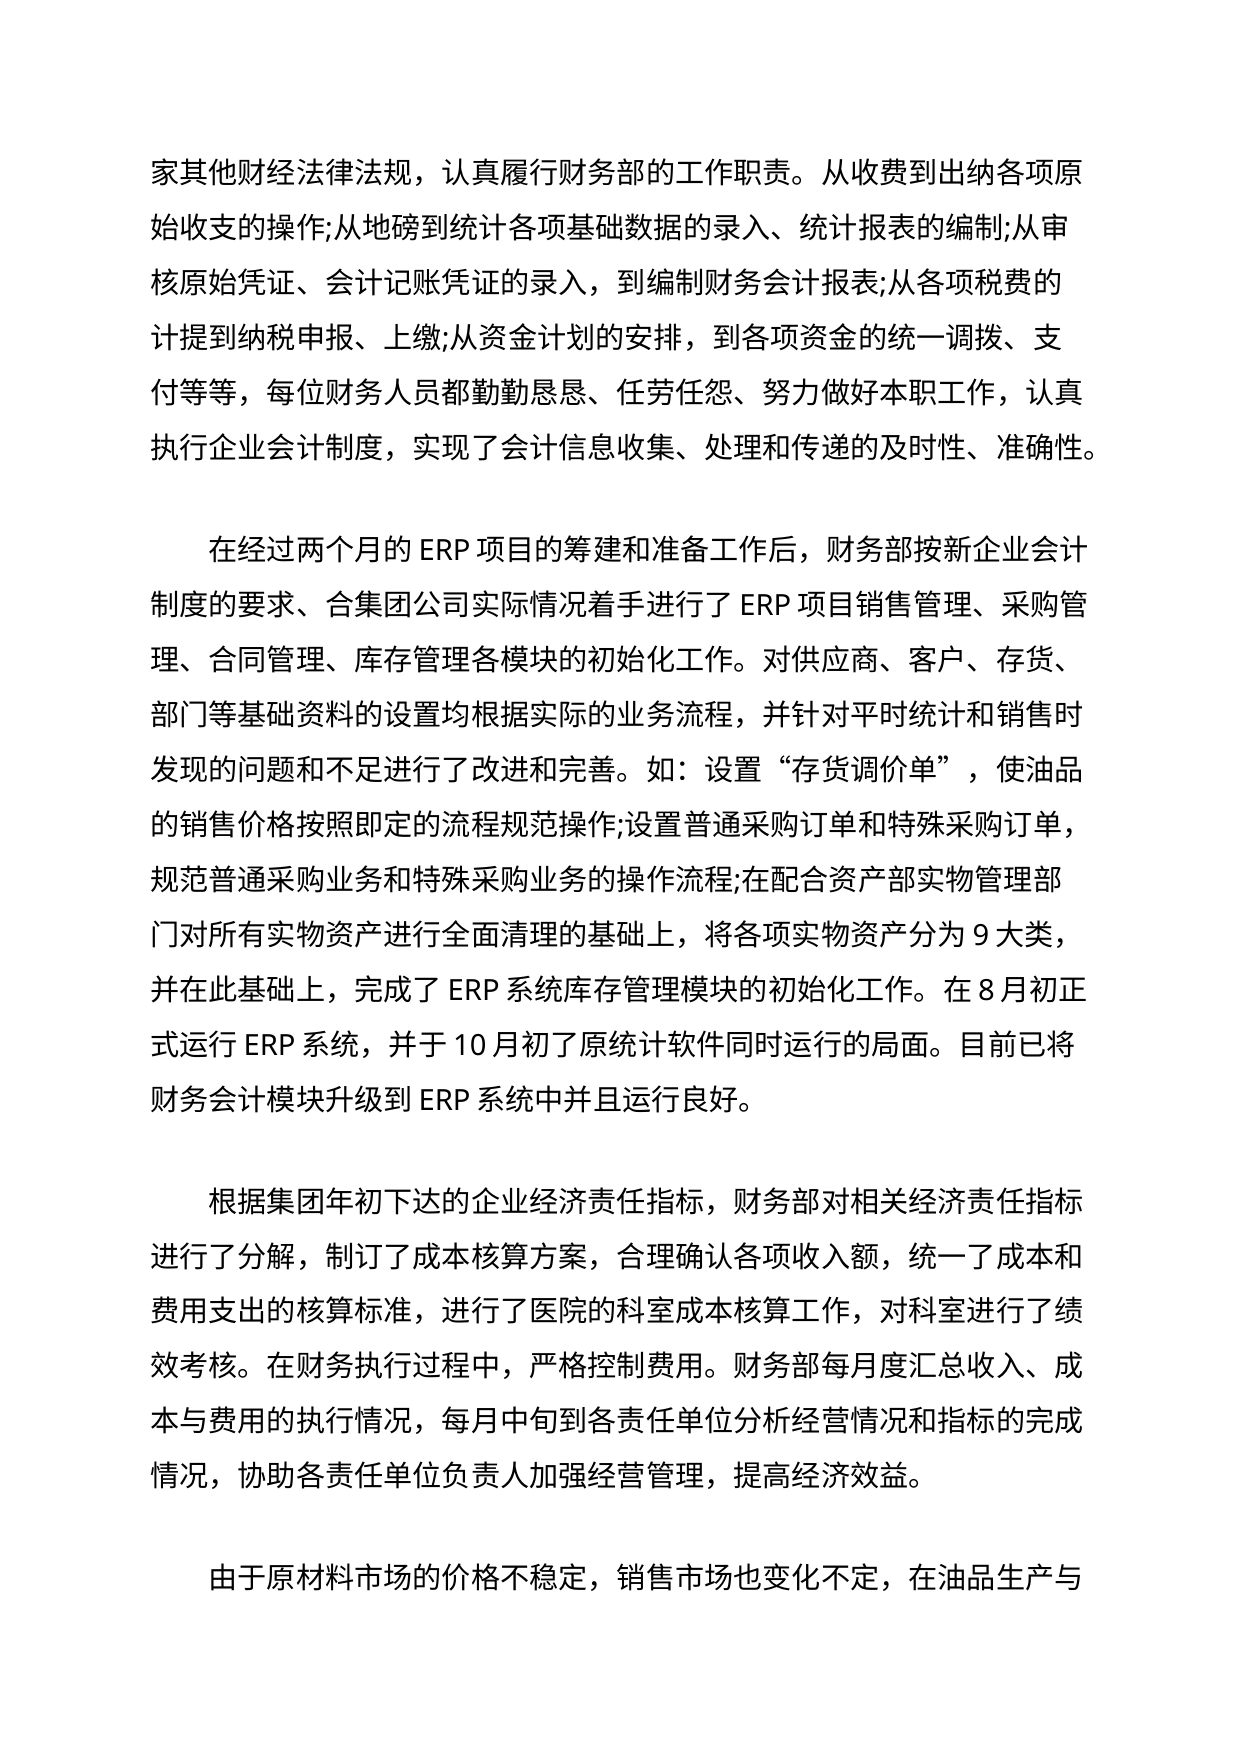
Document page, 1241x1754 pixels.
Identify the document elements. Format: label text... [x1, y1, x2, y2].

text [150, 1554, 1090, 1597]
text 根据集团年初下达的企业经济责任指标，财务部对相关经济责任指标进行了分解，制订了成本核算方案，合理确认各项收入额，统一了成本和费用支出的核算标准，进行了医院的科室成本核算工作，对科室进行了绩效考核。在财务执行过程中，严格控制费用。财务部每月度汇总收入、成本与费用的执行情况，每月中旬到各责任单位分析经营情况和指标的完成情况，协助各责任单位负责人加强经营管理，提高经济效益。 [150, 1178, 1090, 1495]
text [150, 150, 1090, 467]
text 在经过两个月的ERP项目的筹建和准备工作后，财务部按新企业会计制度的要求、合集团公司实际情况着手进行了ERP项目销售管理、采购管理、合同管理、库存管理各模块的初始化工作。对供应商、客户、存货、部门等基础资料的设置均根据实际的业务流程，并针对平时统计和销售时发现的问题和不足进行了改进和完善。如：设置“存货调价单”，使油品的销售价格按照即定的流程规范操作;设置普通采购订单和特殊采购订单，规范普通采购业务和特殊采购业务的操作流程;在配合资产部实物管理部门对所有实物资产进行全面清理的基础上，将各项实物资产分为9大类，并在此基础上，完成了ERP系统库存管理模块的初始化工作。在8月初正式运行ERP系统，并于10月初了原统计软件同时运行的局面。目前已将财务会计模块升级到ERP系统中并且运行良好。 [150, 527, 1090, 1119]
